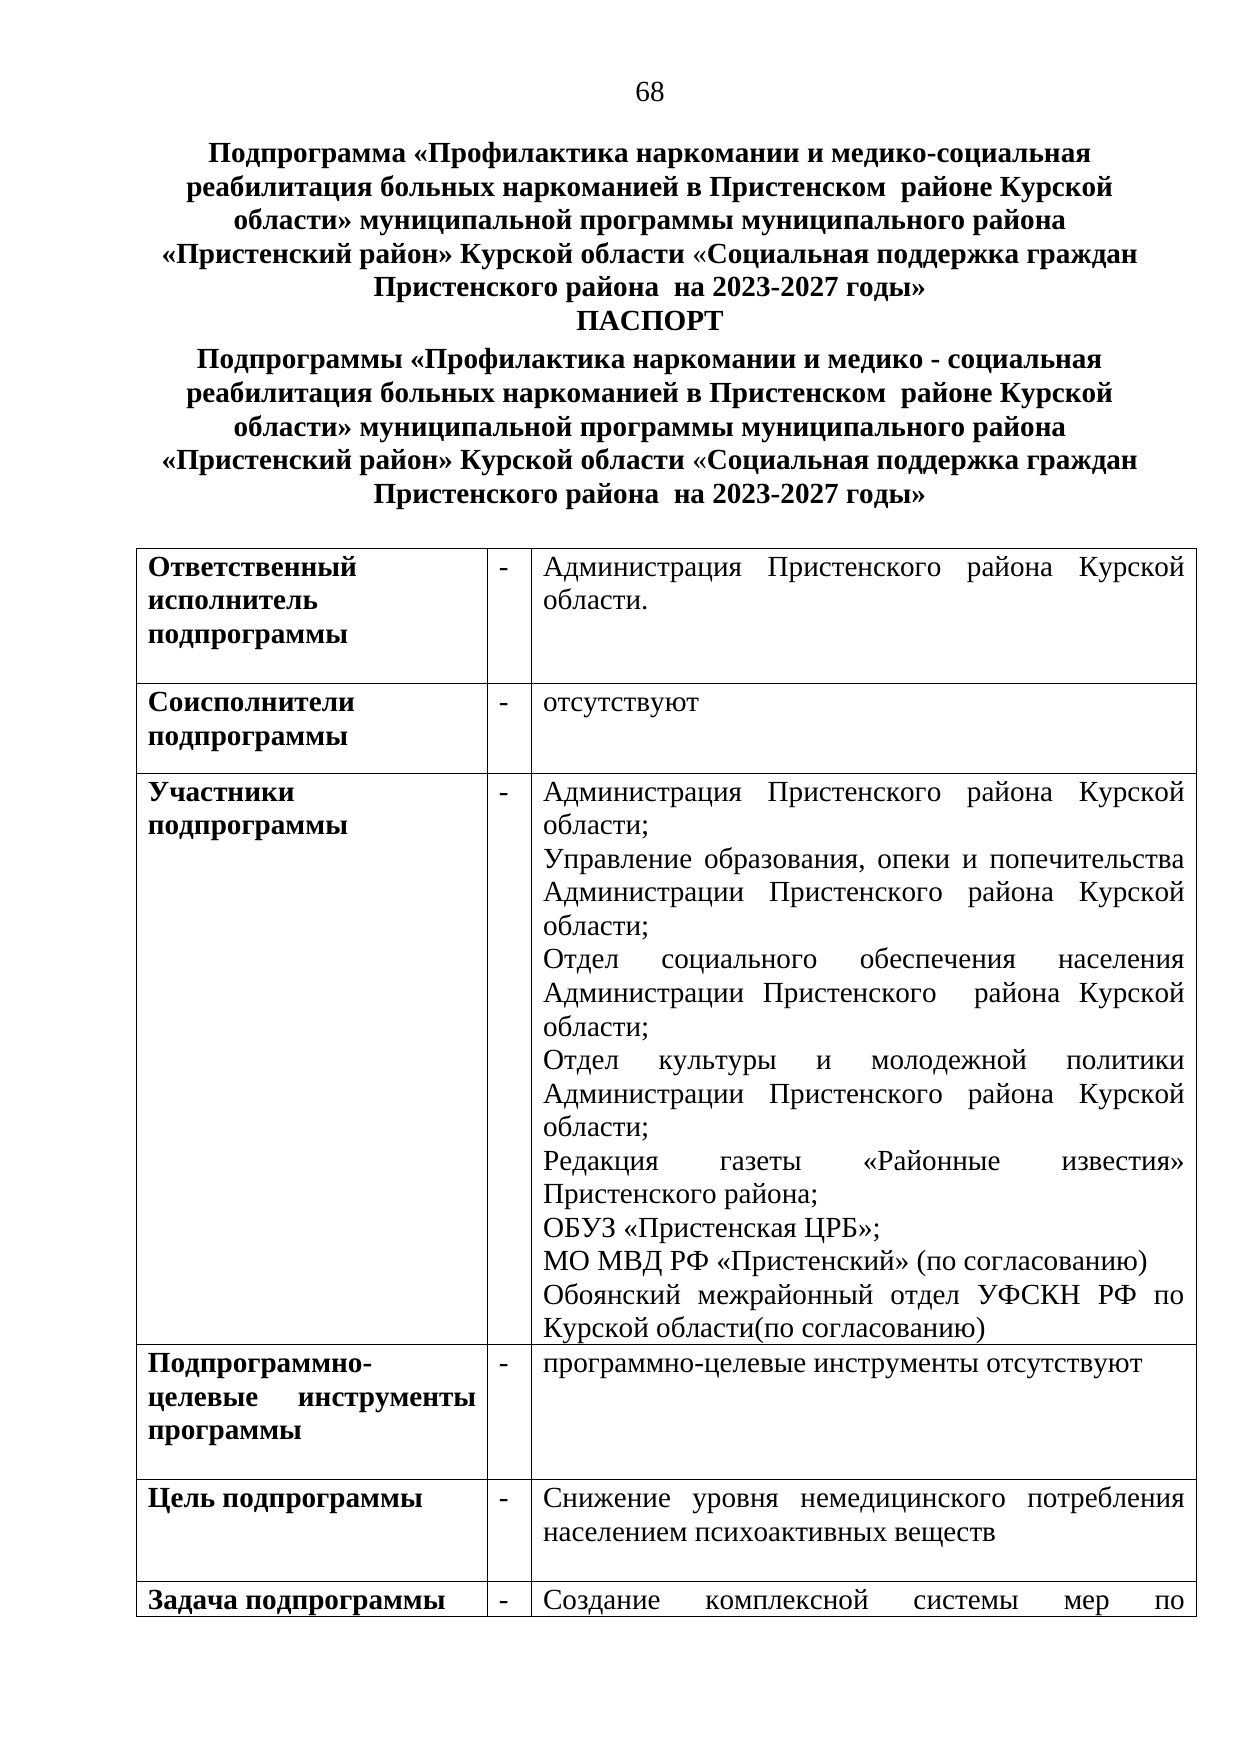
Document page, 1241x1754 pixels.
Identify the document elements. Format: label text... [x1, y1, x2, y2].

text Подпрограммы «Профилактика наркомании и медико - социальная реабилитация больных наркоманией в Пристенском районе Курской области» муниципальной программы муниципального района «Пристенский район» Курской области «Социальная поддержка граждан Пристенского района на 2023-2027 годы» [148, 342, 1152, 509]
text ПАСПОРТ [148, 303, 1152, 337]
table_header - [488, 549, 531, 683]
table_cell Снижение уровня немедицинского потребления населением психоактивных веществ [532, 1480, 1196, 1581]
table_cell - [488, 1582, 531, 1616]
table_header Администрация Пристенского района Курской области. [532, 549, 1196, 683]
table_cell отсутствуют [532, 684, 1196, 773]
table_cell - [488, 1480, 531, 1581]
table_cell Участники подпрограммы [137, 774, 487, 1344]
table_cell Соисполнители подпрограммы [137, 684, 487, 773]
table_cell - [488, 1345, 531, 1479]
text Подпрограмма «Профилактика наркомании и медико-социальная реабилитация больных наркоманией в Пристенском районе Курской области» муниципальной программы муниципального района «Пристенский район» Курской области «Социальная поддержка граждан Пристенского района на 2023-2027 годы» [148, 135, 1152, 303]
table_cell Администрация Пристенского района Курской области; Управление образования, опеки и попечительства Администрации Пристенского района Курской области; Отдел социального обеспечения населения Администрации Пристенского района Курской области; Отдел культуры и молодежной политики Администрации Пристенского района Курской области; Редакция газеты «Районные известия» Пристенского района; ОБУЗ «Пристенская ЦРБ»; МО МВД РФ «Пристенский» (по согласованию) Обоянский межрайонный отдел УФСКН РФ по Курской области(по согласованию) [532, 774, 1196, 1344]
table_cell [532, 1582, 1196, 1616]
table_cell - [488, 684, 531, 773]
table_cell Цель подпрограммы [137, 1480, 487, 1581]
table_cell программно-целевые инструменты отсутствуют [532, 1345, 1196, 1479]
table_header Ответственный исполнитель подпрограммы [137, 549, 487, 683]
table_cell Подпрограммно-целевые инструменты программы [137, 1345, 487, 1479]
table_cell Задача подпрограммы [137, 1582, 487, 1616]
table_cell - [488, 774, 531, 1344]
